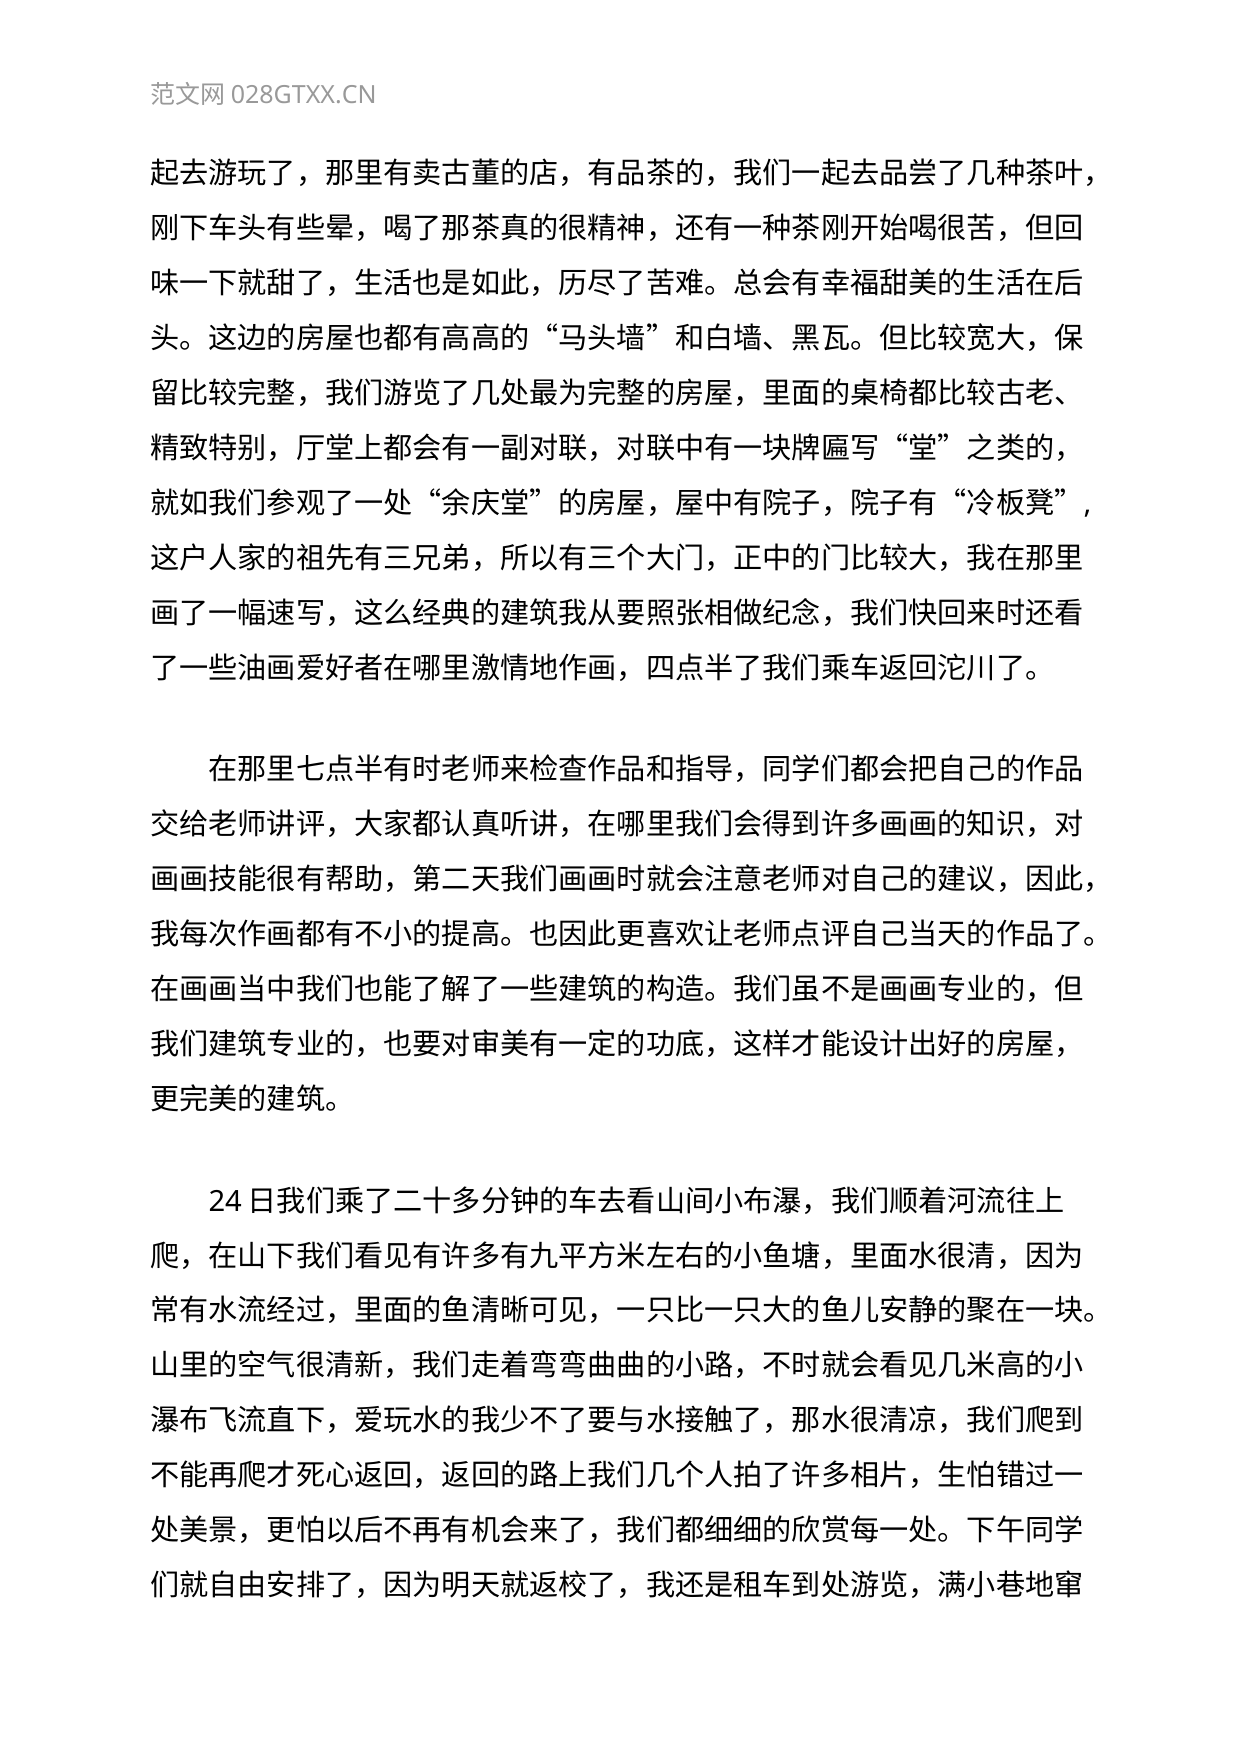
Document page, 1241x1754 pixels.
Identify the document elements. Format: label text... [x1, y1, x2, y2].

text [150, 150, 1090, 686]
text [150, 1177, 1090, 1604]
text 在那里七点半有时老师来检查作品和指导，同学们都会把自己的作品交给老师讲评，大家都认真听讲，在哪里我们会得到许多画画的知识，对画画技能很有帮助，第二天我们画画时就会注意老师对自己的建议，因此，我每次作画都有不小的提高。也因此更喜欢让老师点评自己当天的作品了。在画画当中我们也能了解了一些建筑的构造。我们虽不是画画专业的，但我们建筑专业的，也要对审美有一定的功底，这样才能设计出好的房屋，更完美的建筑。 [150, 746, 1090, 1118]
